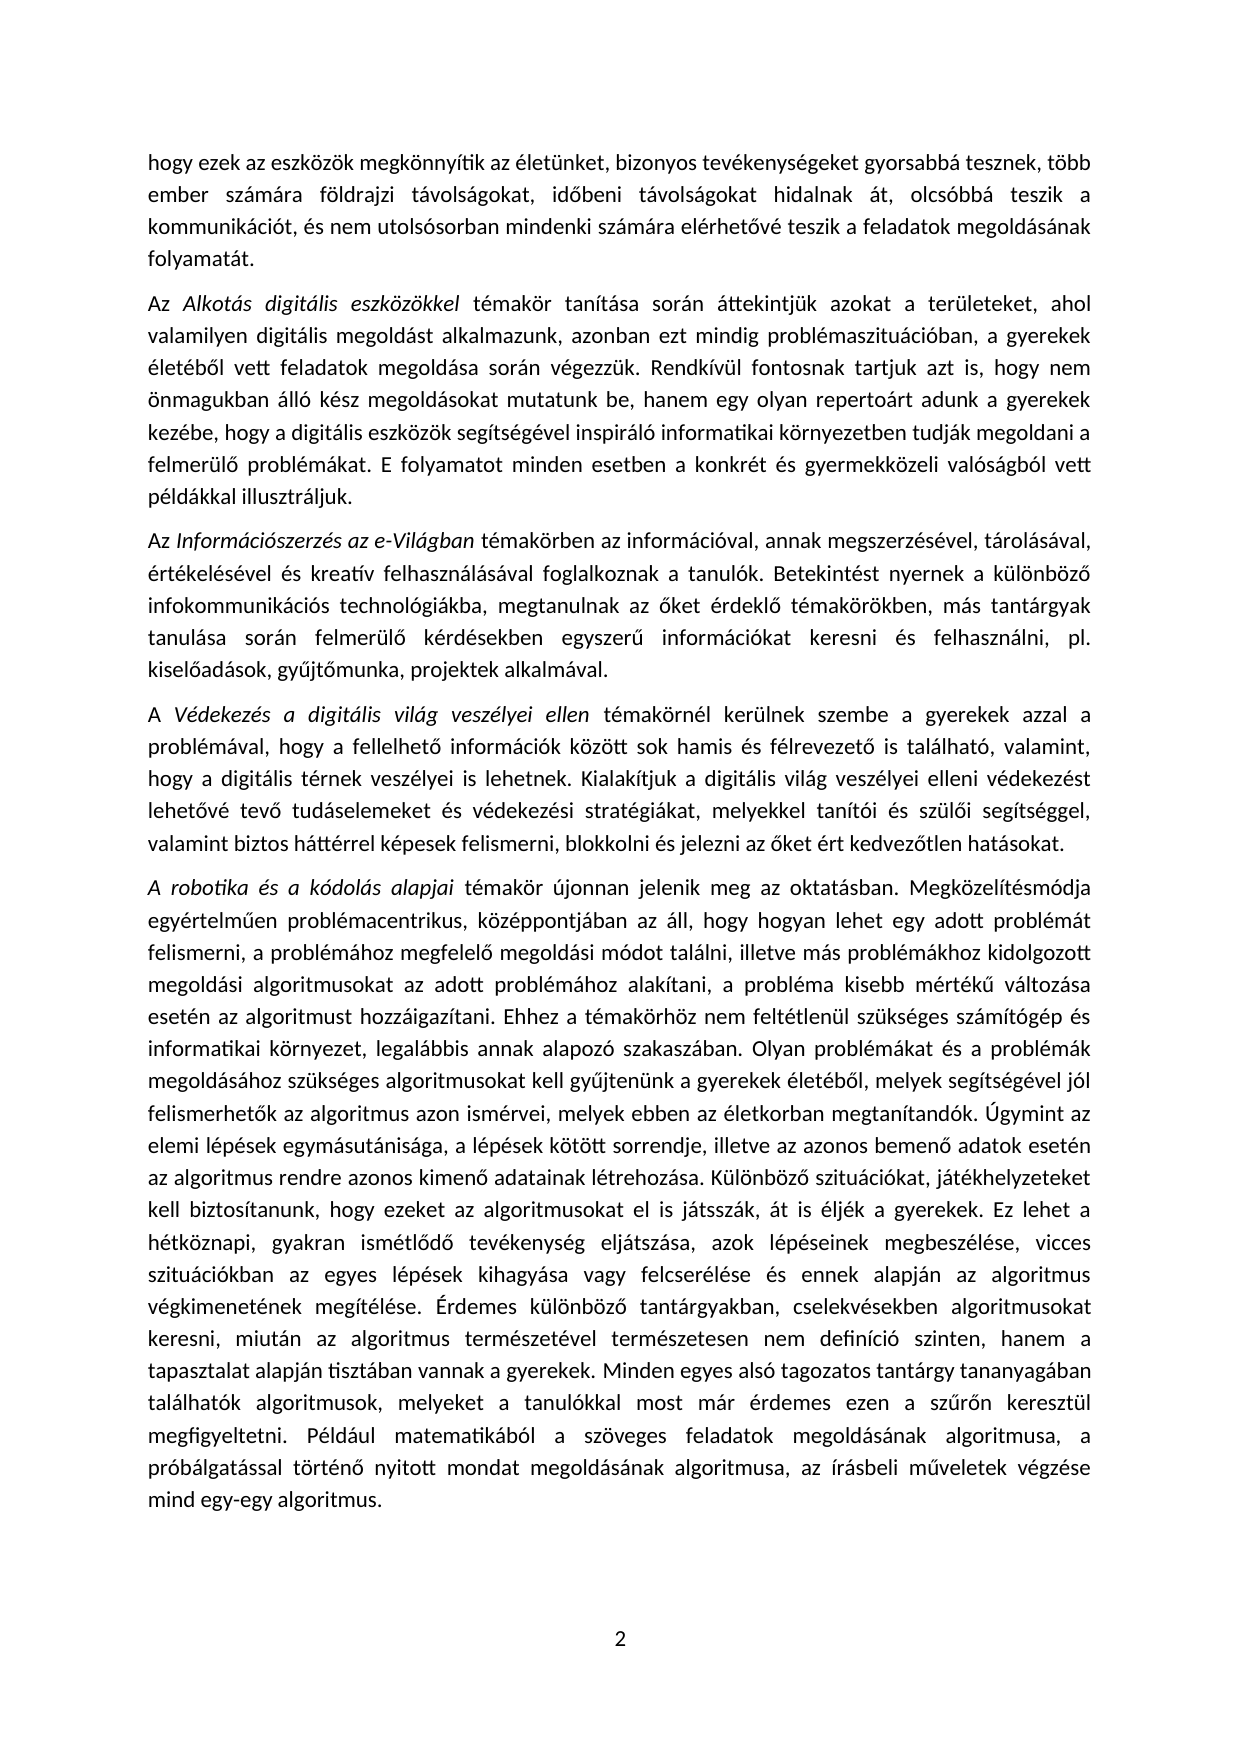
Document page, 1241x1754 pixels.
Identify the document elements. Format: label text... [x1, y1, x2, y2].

text A robotika és a kódolás alapjai témakör újonnan jelenik meg az oktatásban. Megközelítésmódja egyértelműen problémacentrikus, középpontjában az áll, hogy hogyan lehet egy adott problémát felismerni, a problémához megfelelő megoldási módot találni, illetve más problémákhoz kidolgozott megoldási algoritmusokat az adott problémához alakítani, a probléma kisebb mértékű változása esetén az algoritmust hozzáigazítani. Ehhez a témakörhöz nem feltétlenül szükséges számítógép és informatikai környezet, legalábbis annak alapozó szakaszában. Olyan problémákat és a problémák megoldásához szükséges algoritmusokat kell gyűjtenünk a gyerekek életéből, melyek segítségével jól felismerhetők az algoritmus azon ismérvei, melyek ebben az életkorban megtanítandók. Úgymint az elemi lépések egymásutánisága, a lépések kötött sorrendje, illetve az azonos bemenő adatok esetén az algoritmus rendre azonos kimenő adatainak létrehozása. Különböző szituációkat, játékhelyzeteket kell biztosítanunk, hogy ezeket az algoritmusokat el is játsszák, át is éljék a gyerekek. Ez lehet a hétköznapi, gyakran ismétlődő tevékenység eljátszása, azok lépéseinek megbeszélése, vicces szituációkban az egyes lépések kihagyása vagy felcserélése és ennek alapján az algoritmus végkimenetének megítélése. Érdemes különböző tantárgyakban, cselekvésekben algoritmusokat keresni, miután az algoritmus természetével természetesen nem definíció szinten, hanem a tapasztalat alapján tisztában vannak a gyerekek. Minden egyes alsó tagozatos tantárgy tananyagában találhatók algoritmusok, melyeket a tanulókkal most már érdemes ezen a szűrőn keresztül megfigyeltetni. Például matematikából a szöveges feladatok megoldásának algoritmusa, a próbálgatással történő nyitott mondat megoldásának algoritmusa, az írásbeli műveletek végzése mind egy-egy algoritmus. [148, 1352, 1093, 1513]
text Az Alkotás digitális eszközökkel témakör tanítása során áttekintjük azokat a területeket, ahol valamilyen digitális megoldást alkalmazunk, azonban ezt mindig problémaszituációban, a gyerekek életéből vett feladatok megoldása során végezzük. Rendkívül fontosnak tartjuk azt is, hogy nem önmagukban álló kész megoldásokat mutatunk be, hanem egy olyan repertoárt adunk a gyerekek kezébe, hogy a digitális eszközök segítségével inspiráló informatikai környezetben tudják megoldani a felmerülő problémákat. E folyamatot minden esetben a konkrét és gyermekközeli valóságból vett példákkal illusztráljuk. [148, 289, 1093, 510]
text Az Információszerzés az e-Világban témakörben az információval, annak megszerzésével, tárolásával, értékelésével és kreatív felhasználásával foglalkoznak a tanulók. Betekintést nyernek a különböző infokommunikációs technológiákba, megtanulnak az őket érdeklő témakörökben, más tantárgyak tanulása során felmerülő kérdésekben egyszerű információkat keresni és felhasználni, pl. kiselőadások, gyűjtőmunka, projektek alkalmával. [148, 527, 1093, 683]
text A Védekezés a digitális világ veszélyei ellen témakörnél kerülnek szembe a gyerekek azzal a problémával, hogy a fellelhető információk között sok hamis és félrevezető is található, valamint, hogy a digitális térnek veszélyei is lehetnek. Kialakítjuk a digitális világ veszélyei elleni védekezést lehetővé tevő tudáselemeket és védekezési stratégiákat, melyekkel tanítói és szülői segítséggel, valamint biztos háttérrel képesek felismerni, blokkolni és jelezni az őket ért kedvezőtlen hatásokat. [148, 700, 1093, 857]
text A robotika és a kódolás alapjai témakör újonnan jelenik meg az oktatásban. Megközelítésmódja egyértelműen problémacentrikus, középpontjában az áll, hogy hogyan lehet egy adott problémát felismerni, a problémához megfelelő megoldási módot találni, illetve más problémákhoz kidolgozott megoldási algoritmusokat az adott problémához alakítani, a probléma kisebb mértékű változása esetén az algoritmust hozzáigazítani. Ehhez a témakörhöz nem feltétlenül szükséges számítógép és informatikai környezet, legalábbis annak alapozó szakaszában. Olyan problémákat és a problémák megoldásához szükséges algoritmusokat kell gyűjtenünk a gyerekek életéből, melyek segítségével jól felismerhetők az algoritmus azon ismérvei, melyek ebben az életkorban megtanítandók. Úgymint az elemi lépések egymásutánisága, a lépések kötött sorrendje, illetve az azonos bemenő adatok esetén az algoritmus rendre azonos kimenő adatainak létrehozása. Különböző szituációkat, játékhelyzeteket kell biztosítanunk, hogy ezeket az algoritmusokat el is játsszák, át is éljék a gyerekek. Ez lehet a hétköznapi, gyakran ismétlődő tevékenység eljátszása, azok lépéseinek megbeszélése, vicces szituációkban az egyes lépések kihagyása vagy felcserélése és ennek alapján az algoritmus végkimenetének megítélése. Érdemes különböző tantárgyakban, cselekvésekben algoritmusokat keresni, miután az algoritmus természetével természetesen nem definíció szinten, hanem a tapasztalat alapján tisztában vannak a gyerekek. Minden egyes alsó tagozatos tantárgy tananyagában találhatók algoritmusok, melyeket a tanulókkal most már érdemes ezen a szűrőn keresztül megfigyeltetni. Például matematikából a szöveges feladatok megoldásának algoritmusa, a próbálgatással történő nyitott mondat megoldásának algoritmusa, az írásbeli műveletek végzése mind egy-egy algoritmus. [148, 873, 1093, 1324]
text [148, 148, 1093, 272]
